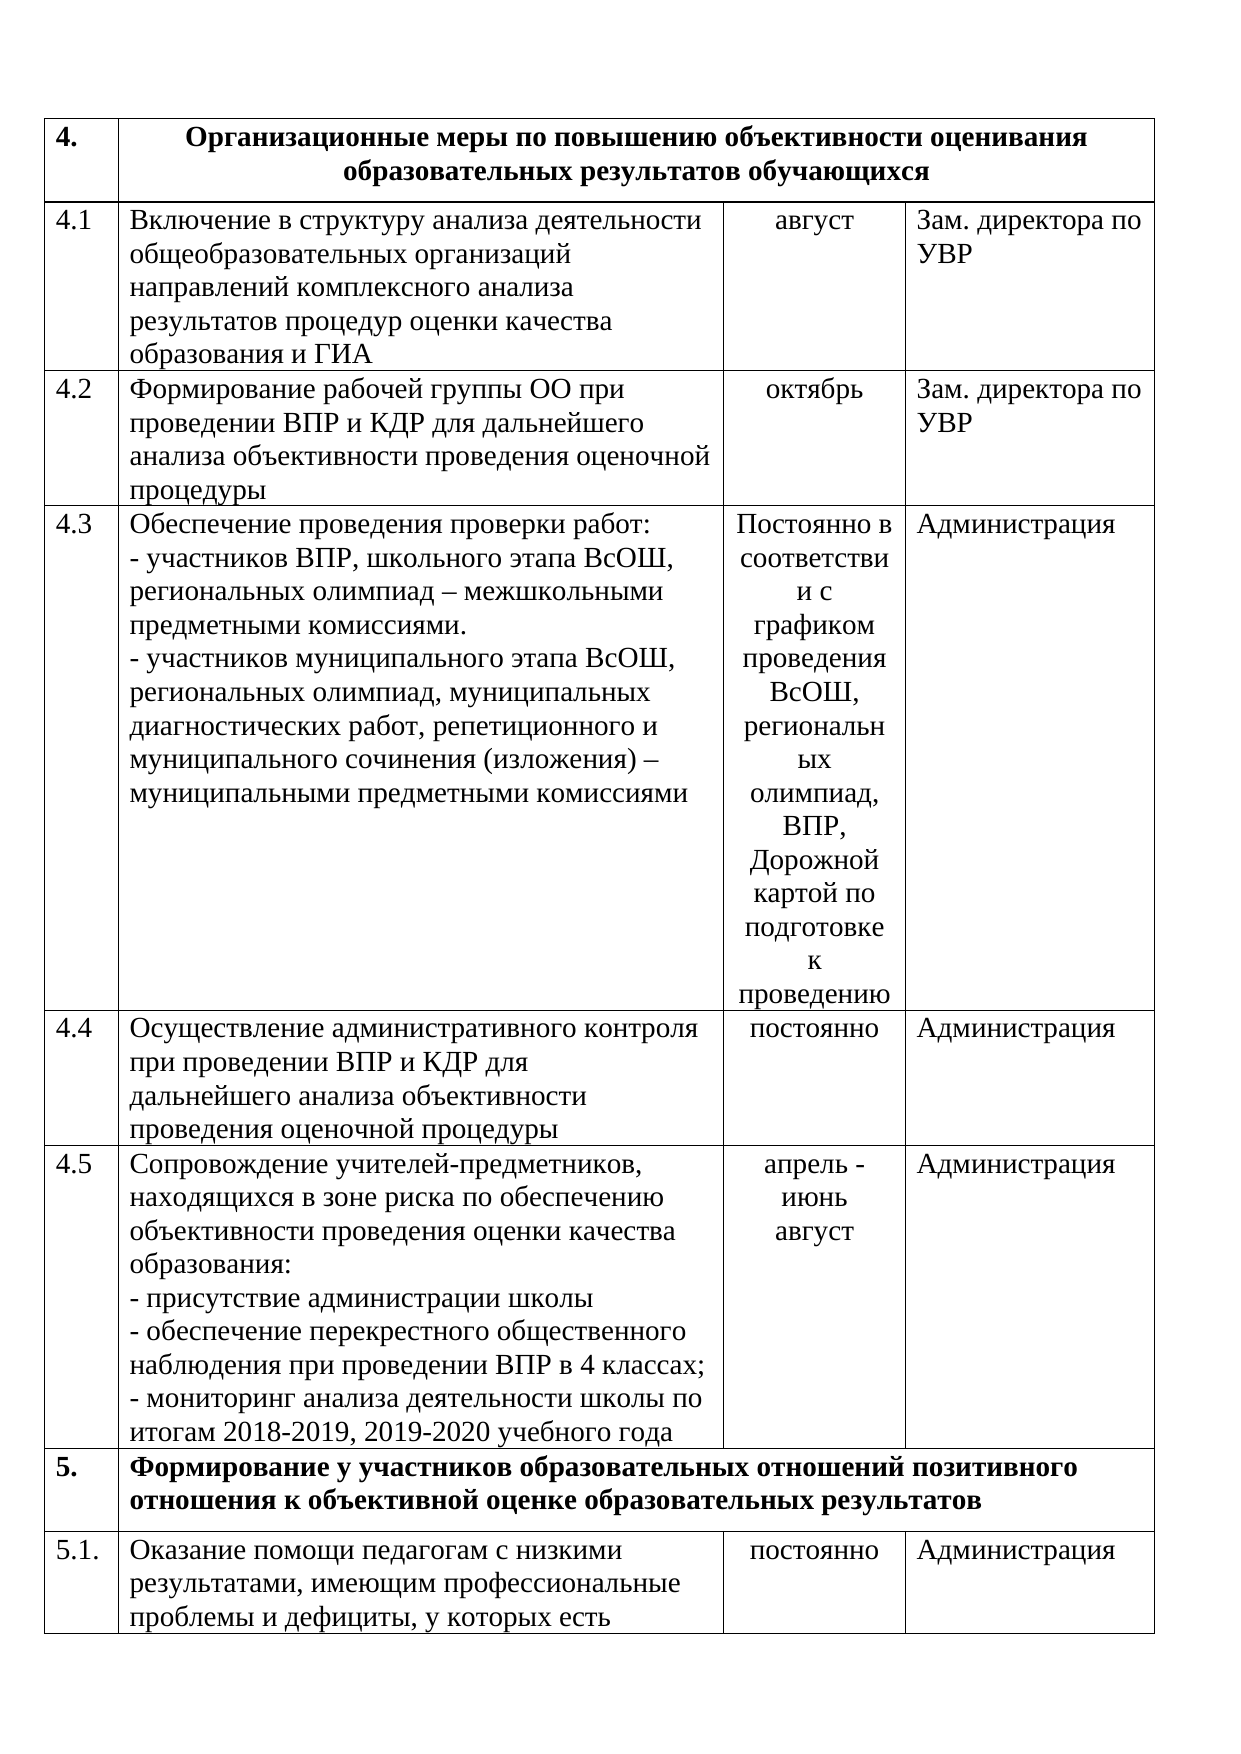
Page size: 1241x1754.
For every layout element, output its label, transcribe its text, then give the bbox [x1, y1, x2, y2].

table_cell постоянно [724, 1532, 905, 1632]
table_cell август [724, 203, 905, 370]
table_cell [119, 1532, 723, 1632]
table_cell 4.1 [45, 203, 118, 370]
table_cell апрель -июнь август [724, 1146, 905, 1448]
table_cell Администрация [906, 1146, 1154, 1448]
table_cell Администрация [906, 1532, 1154, 1632]
table_cell 4.2 [45, 371, 118, 505]
table_cell Сопровождение учителей-предметников, находящихся в зоне риска по обеспечению объективности проведения оценки качества образования: - присутствие администрации школы - обеспечение перекрестного общественного наблюдения при проведении ВПР в 4 классах; - мониторинг анализа деятельности школы по итогам 2018-2019, 2019-2020 учебного года [119, 1146, 723, 1448]
table_cell Формирование рабочей группы ОО при проведении ВПР и КДР для дальнейшего анализа объективности проведения оценочной процедуры [119, 371, 723, 505]
table_cell Зам. директора по УВР [906, 371, 1154, 505]
table_cell 4.3 [45, 506, 118, 1009]
table_cell Формирование у участников образовательных отношений позитивного отношения к объективной оценке образовательных результатов [119, 1449, 1154, 1531]
table_cell 4. [45, 119, 118, 201]
table_cell 4.5 [45, 1146, 118, 1448]
table_cell 5.1. [45, 1532, 118, 1632]
table_cell октябрь [724, 371, 905, 505]
table_cell Администрация [906, 1011, 1154, 1145]
table_cell Зам. директора по УВР [906, 203, 1154, 370]
table_cell Администрация [906, 506, 1154, 1009]
table_cell Осуществление административного контроля при проведении ВПР и КДР для дальнейшего анализа объективности проведения оценочной процедуры [119, 1011, 723, 1145]
table_cell Организационные меры по повышению объективности оценивания образовательных результатов обучающихся [119, 119, 1154, 201]
table_cell Постоянно в соответствии с графиком проведения ВсОШ, региональных олимпиад, ВПР, Дорожной картой по подготовке к проведению [724, 506, 905, 1009]
table_cell постоянно [724, 1011, 905, 1145]
table_cell Включение в структуру анализа деятельности общеобразовательных организаций направлений комплексного анализа результатов процедур оценки качества образования и ГИА [119, 203, 723, 370]
table_cell 4.4 [45, 1011, 118, 1145]
table_cell 5. [45, 1449, 118, 1531]
table_cell Обеспечение проведения проверки работ: - участников ВПР, школьного этапа ВсОШ, региональных олимпиад – межшкольными предметными комиссиями. - участников муниципального этапа ВсОШ, региональных олимпиад, муниципальных диагностических работ, репетиционного и муниципального сочинения (изложения) – муниципальными предметными комиссиями [119, 506, 723, 1009]
